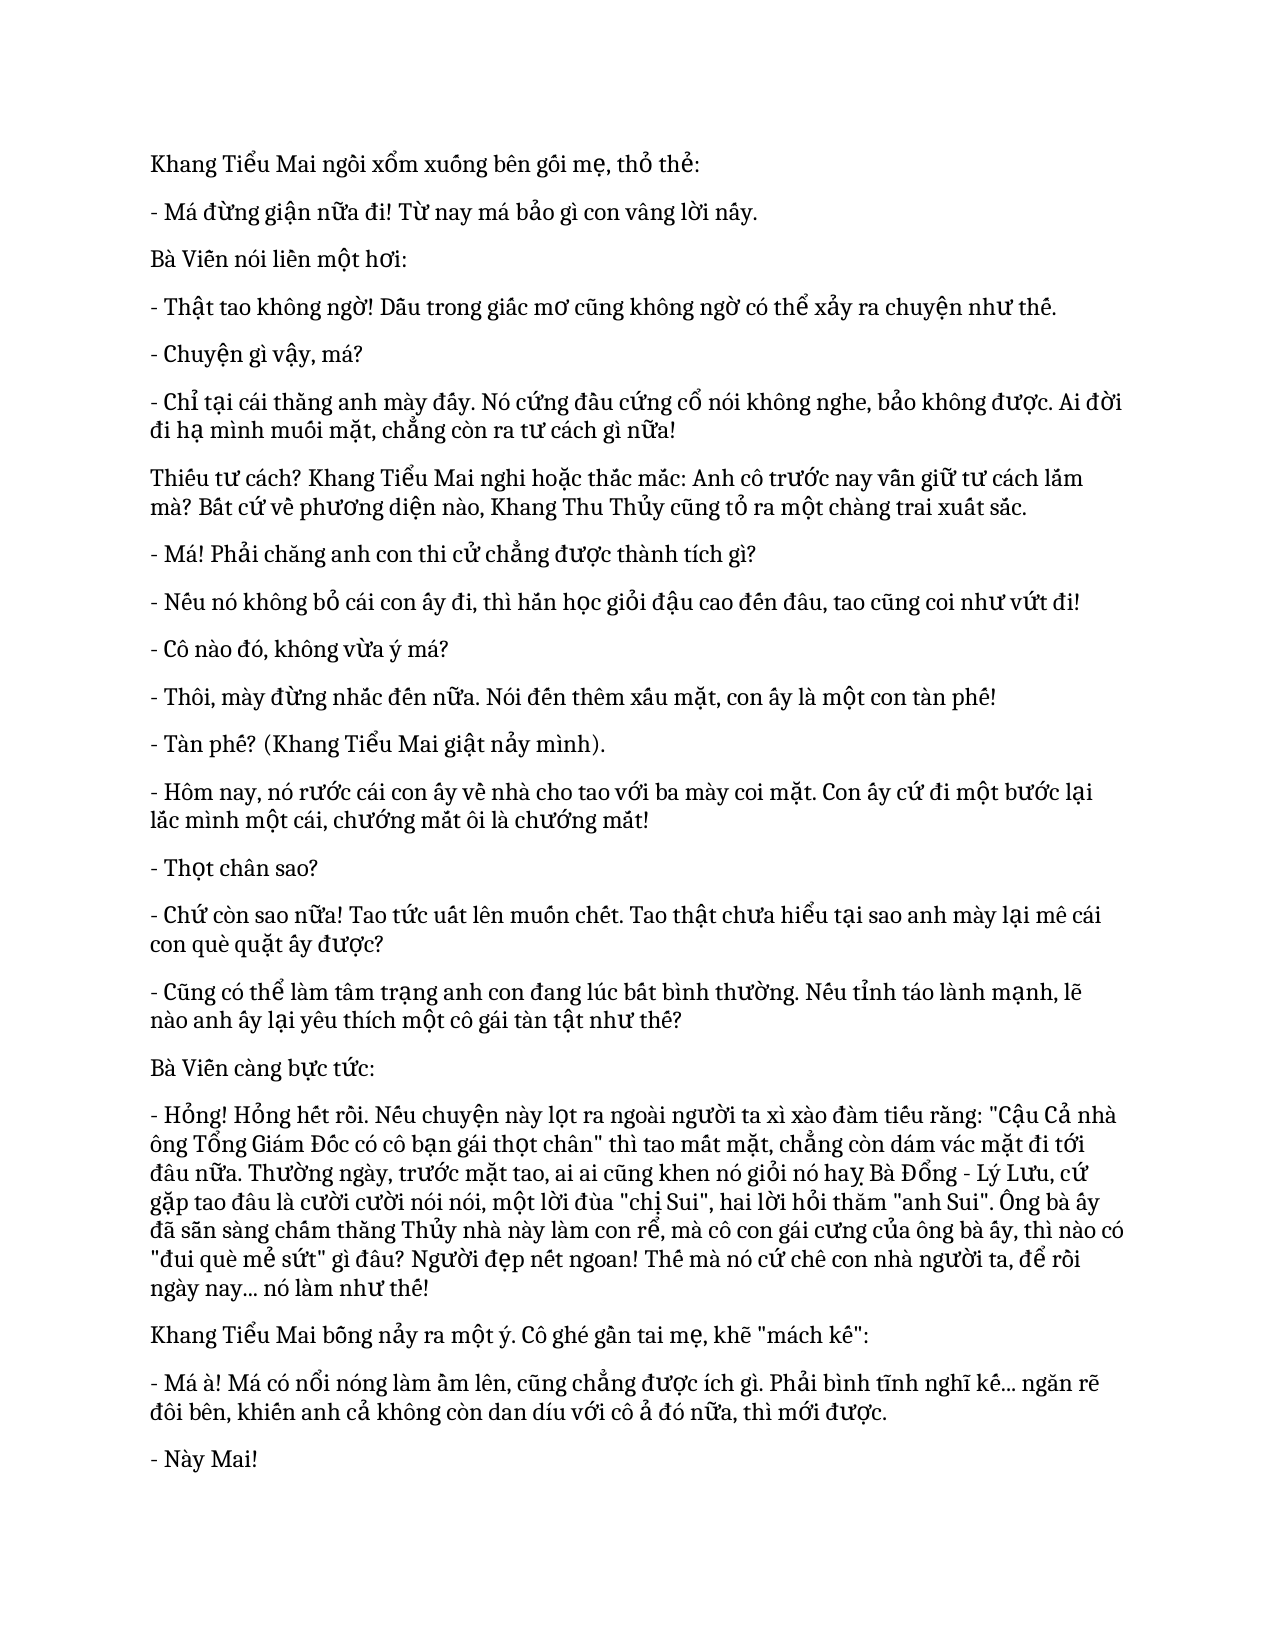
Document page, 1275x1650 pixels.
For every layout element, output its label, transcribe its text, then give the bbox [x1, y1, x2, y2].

text - Má! Phải chăng anh con thi cử chẳng được thành tích gì? [150, 540, 1125, 569]
text - Thọt chân sao? [150, 854, 1125, 882]
text - Chuyện gì vậy, má? [150, 340, 1125, 369]
text - Thật tao không ngờ! Dẫu trong giấc mơ cũng không ngờ có thể xảy ra chuyện như thế. [150, 292, 1125, 321]
text - Chứ còn sao nữa! Tao tức uất lên muốn chết. Tao thật chưa hiểu tại sao anh mày lại mê cái con què quặt ấy được? [150, 901, 1125, 959]
text - Nếu nó không bỏ cái con ấy đi, thì hắn học giỏi đậu cao đến đâu, tao cũng coi như vứt đi! [150, 587, 1125, 616]
text Bà Viễn nói liền một hơi: [150, 245, 1125, 274]
text Khang Tiểu Mai bỗng nảy ra một ý. Cô ghé gần tai mẹ, khẽ "mách kế": [150, 1321, 1125, 1350]
text - Má à! Má có nổi nóng làm ầm lên, cũng chẳng được ích gì. Phải bình tĩnh nghĩ kế... ngăn rẽ đôi bên, khiến anh cả không còn dan díu với cô ả đó nữa, thì mới được. [150, 1369, 1125, 1426]
text - Cũng có thể làm tâm trạng anh con đang lúc bất bình thường. Nếu tỉnh táo lành mạnh, lẽ nào anh ấy lại yêu thích một cô gái tàn tật như thế? [150, 977, 1125, 1035]
text - Má đừng giận nữa đi! Từ nay má bảo gì con vâng lời nấy. [150, 197, 1125, 226]
text - Hỏng! Hỏng hết rồi. Nếu chuyện này lọt ra ngoài người ta xì xào đàm tiếu rằng: "Cậu Cả nhà ông Tổng Giám Đốc có cô bạn gái thọt chân" thì tao mất mặt, chẳng còn dám vác mặt đi tới đâu nữa. Thường ngày, trước mặt tao, ai ai cũng khen nó giỏi nó haỵ Bà Đổng - Lý Lưu, cứ gặp tao đâu là cười cười nói nói, một lời đùa "chị Sui", hai lời hỏi thăm "anh Sui". Ông bà ấy đã sẵn sàng chấm thằng Thủy nhà này làm con rể, mà cô con gái cưng của ông bà ấy, thì nào có "đui què mẻ sứt" gì đâu? Người đẹp nết ngoan! Thế mà nó cứ chê con nhà người ta, để rồi ngày nay... nó làm như thế! [150, 1101, 1125, 1302]
text - Chỉ tại cái thằng anh mày đấy. Nó cứng đầu cứng cổ nói không nghe, bảo không được. Ai đời đi hạ mình muối mặt, chẳng còn ra tư cách gì nữa! [150, 387, 1125, 445]
text - Hôm nay, nó rước cái con ấy về nhà cho tao với ba mày coi mặt. Con ấy cứ đi một bước lại lắc mình một cái, chướng mắt ôi là chướng mắt! [150, 777, 1125, 835]
text Khang Tiểu Mai ngồi xổm xuống bên gối mẹ, thỏ thẻ: [150, 150, 1125, 179]
text - Tàn phế? (Khang Tiểu Mai giật nảy mình). [150, 730, 1125, 759]
text - Này Mai! [150, 1445, 1125, 1474]
text - Cô nào đó, không vừa ý má? [150, 635, 1125, 664]
text Thiếu tư cách? Khang Tiểu Mai nghi hoặc thắc mắc: Anh cô trước nay vẫn giữ tư cách lắm mà? Bất cứ về phương diện nào, Khang Thu Thủy cũng tỏ ra một chàng trai xuất sắc. [150, 464, 1125, 521]
text Bà Viễn càng bực tức: [150, 1054, 1125, 1082]
text - Thôi, mày đừng nhắc đến nữa. Nói đến thêm xấu mặt, con ấy là một con tàn phế! [150, 682, 1125, 711]
